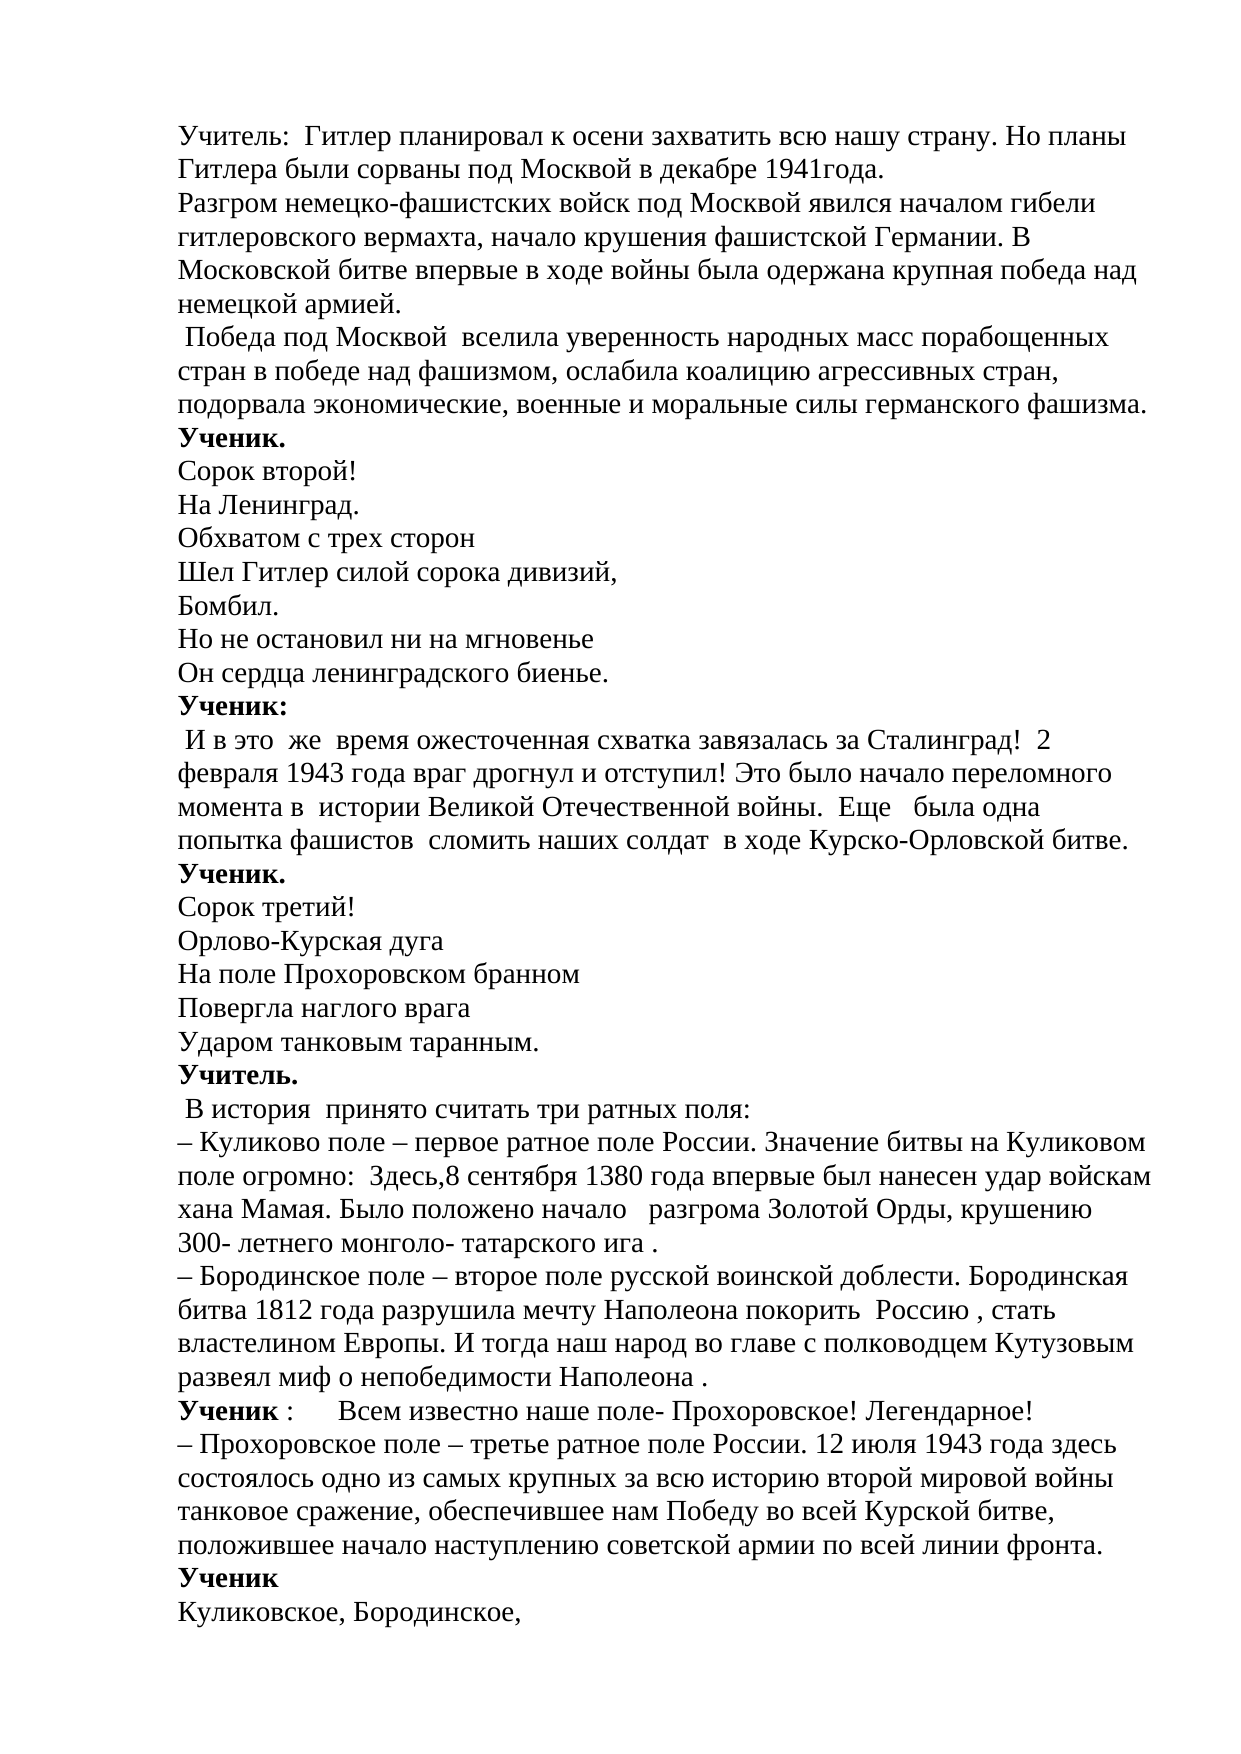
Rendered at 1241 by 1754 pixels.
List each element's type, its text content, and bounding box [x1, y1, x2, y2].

text Ученик : Всем известно наше поле- Прохоровское! Легендарное! [177, 1393, 1152, 1426]
text Куликовское, Бородинское, [177, 1594, 1152, 1627]
text Он сердца ленинградского биенье. [177, 655, 1152, 688]
text Шел Гитлер силой сорока дивизий, [177, 554, 1152, 588]
text Обхватом с трех сторон [177, 521, 1152, 554]
text Сорок второй! [177, 453, 1152, 487]
text Сорок третий! [177, 889, 1152, 923]
text – Бородинское поле – второе поле русской воинской доблести. Бородинская битва 1812 года разрушила мечту Наполеона покорить Россию , стать властелином Европы. И тогда наш народ во главе с полководцем Кутузовым развеял миф о непобедимости Наполеона . [177, 1258, 1152, 1393]
text Учитель. [177, 1057, 1152, 1091]
text Ученик. [177, 856, 1152, 889]
text Ученик [177, 1560, 1152, 1594]
text Повергла наглого врага [177, 990, 1152, 1024]
text – Прохоровское поле – третье ратное поле России. 12 июля 1943 года здесь состоялось одно из самых крупных за всю историю второй мировой войны танковое сражение, обеспечившее нам Победу во всей Курской битве, положившее начало наступлению советской армии по всей линии фронта. [177, 1426, 1152, 1560]
text Учитель: Гитлер планировал к осени захватить всю нашу страну. Но планы Гитлера были сорваны под Москвой в декабре 1941года. [177, 118, 1152, 185]
text Но не остановил ни на мгновенье [177, 621, 1152, 655]
text Ученик. [177, 420, 1152, 453]
text Бомбил. [177, 588, 1152, 621]
text Ученик: [177, 688, 1152, 722]
text Разгром немецко-фашистских войск под Москвой явился началом гибели гитлеровского вермахта, начало крушения фашистской Германии. В Московской битве впервые в ходе войны была одержана крупная победа над немецкой армией. [177, 185, 1152, 319]
text Победа под Москвой вселила уверенность народных масс порабощенных стран в победе над фашизмом, ослабила коалицию агрессивных стран, подорвала экономические, военные и моральные силы германского фашизма. [177, 319, 1152, 420]
text На Ленинград. [177, 487, 1152, 521]
text Орлово-Курская дуга [177, 923, 1152, 957]
text И в это же время ожесточенная схватка завязалась за Сталинград! 2 февраля 1943 года враг дрогнул и отступил! Это было начало переломного момента в истории Великой Отечественной войны. Еще была одна попытка фашистов сломить наших солдат в ходе Курско-Орловской битве. [177, 722, 1152, 856]
text – Куликово поле – первое ратное поле России. Значение битвы на Куликовом поле огромно: Здесь,8 сентября 1380 года впервые был нанесен удар войскам хана Мамая. Было положено начало разгрома Золотой Орды, крушению 300- летнего монголо- татарского ига . [177, 1124, 1152, 1258]
text Ударом танковым таранным. [177, 1024, 1152, 1057]
text В история принято считать три ратных поля: [177, 1091, 1152, 1124]
text На поле Прохоровском бранном [177, 957, 1152, 990]
